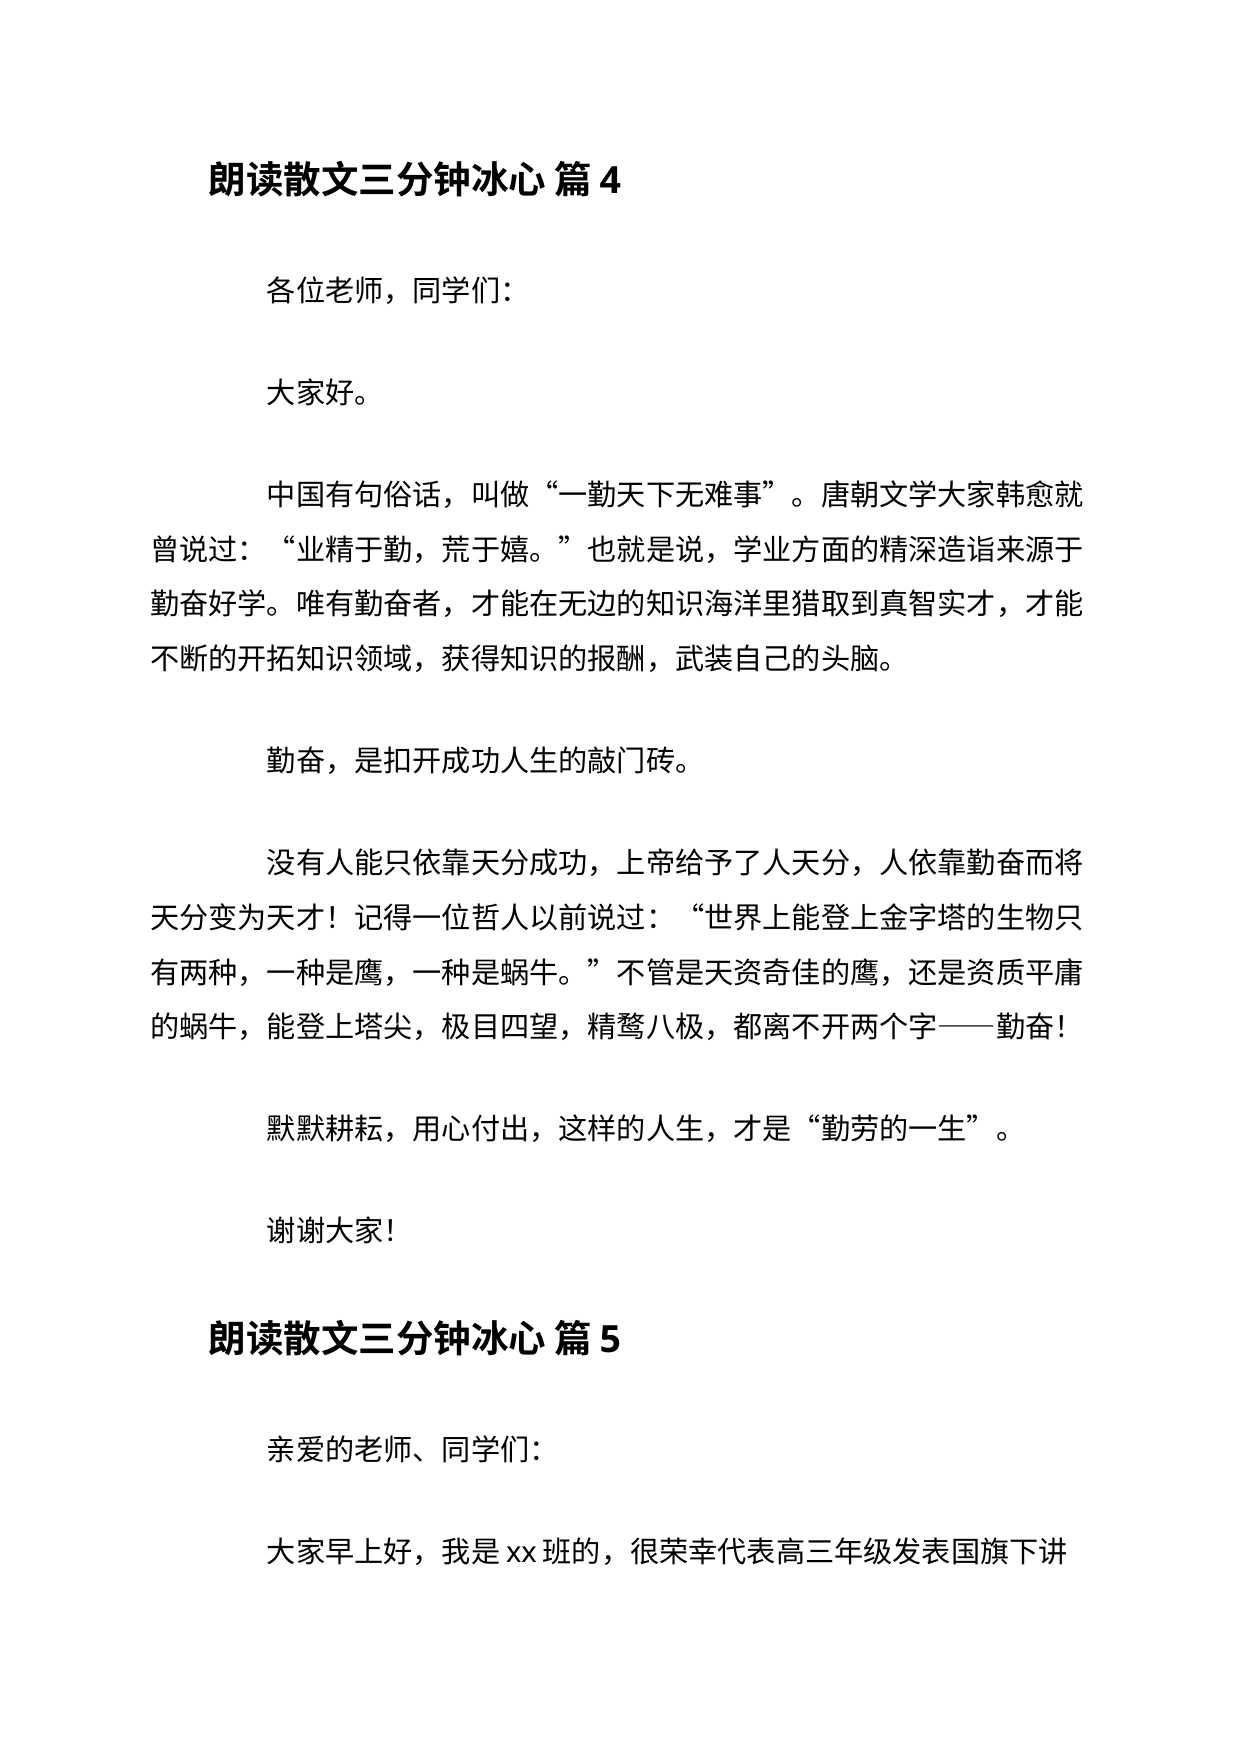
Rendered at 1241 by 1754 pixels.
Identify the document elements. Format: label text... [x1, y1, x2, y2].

text 大家好。 [150, 369, 1090, 412]
text 朗读散文三分钟冰心 篇4 [150, 150, 1090, 204]
text 中国有句俗话，叫做“一勤天下无难事”。唐朝文学大家韩愈就曾说过：“业精于勤，荒于嬉。”也就是说，学业方面的精深造诣来源于勤奋好学。唯有勤奋者，才能在无边的知识海洋里猎取到真智实才，才能不断的开拓知识领域，获得知识的报酬，武装自己的头脑。 [150, 471, 1090, 678]
text 默默耕耘，用心付出，这样的人生，才是“勤劳的一生”。 [150, 1106, 1090, 1148]
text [150, 1529, 1090, 1571]
text 没有人能只依靠天分成功，上帝给予了人天分，人依靠勤奋而将天分变为天才！记得一位哲人以前说过：“世界上能登上金字塔的生物只有两种，一种是鹰，一种是蜗牛。”不管是天资奇佳的鹰，还是资质平庸的蜗牛，能登上塔尖，极目四望，精鹜八极，都离不开两个字——勤奋！ [150, 839, 1090, 1046]
text 各位老师，同学们： [150, 268, 1090, 310]
text 谢谢大家！ [150, 1208, 1090, 1250]
text 勤奋，是扣开成功人生的敲门砖。 [150, 738, 1090, 780]
text 亲爱的老师、同学们： [150, 1427, 1090, 1469]
text 朗读散文三分钟冰心 篇5 [150, 1309, 1090, 1364]
